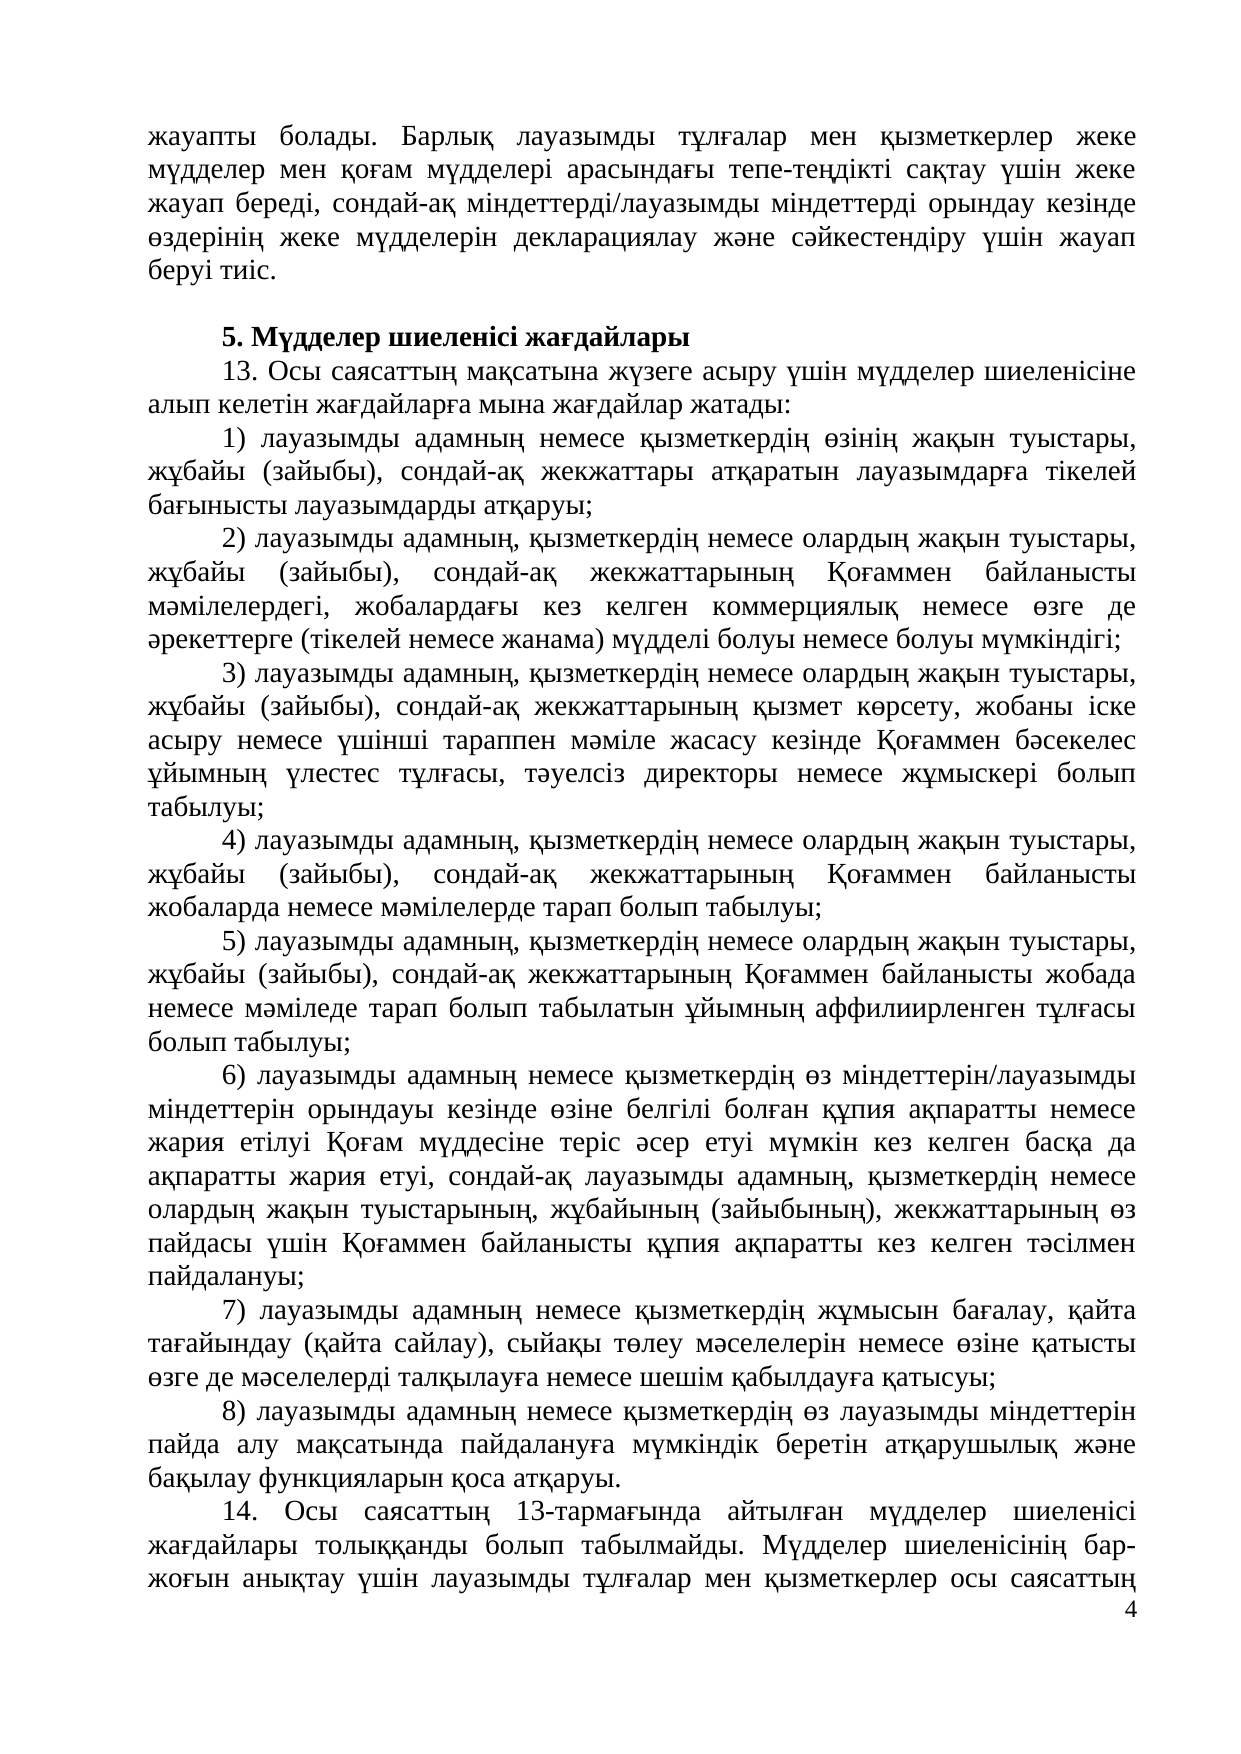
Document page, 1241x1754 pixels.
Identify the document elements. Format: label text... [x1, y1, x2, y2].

text 5. Мүдделер шиеленісі жағдайлары [148, 319, 1137, 353]
text 1) лауазымды адамның немесе қызметкердің өзінің жақын туыстары, жұбайы (зайыбы), сондай-ақ жекжаттары атқаратын лауазымдарға тікелей бағынысты лауазымдарды атқаруы; [148, 420, 1137, 521]
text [148, 1493, 1137, 1594]
text 7) лауазымды адамның немесе қызметкердің жұмысын бағалау, қайта тағайындау (қайта сайлау), сыйақы төлеу мәселелерін немесе өзіне қатысты өзге де мәселелерді талқылауға немесе шешім қабылдауға қатысуы; [148, 1292, 1137, 1393]
text 6) лауазымды адамның немесе қызметкердің өз міндеттерін/лауазымды міндеттерін орындауы кезінде өзіне белгілі болған құпия ақпаратты немесе жария етілуі Қоғам мүддесіне теріс әсер етуі мүмкін кез келген басқа да ақпаратты жария етуі, сондай-ақ лауазымды адамның, қызметкердің немесе олардың жақын туыстарының, жұбайының (зайыбының), жекжаттарының өз пайдасы үшін Қоғаммен байланысты құпия ақпаратты кез келген тәсілмен пайдалануы; [148, 1057, 1137, 1292]
text 4) лауазымды адамның, қызметкердің немесе олардың жақын туыстары, жұбайы (зайыбы), сондай-ақ жекжаттарының Қоғаммен байланысты жобаларда немесе мәмілелерде тарап болып табылуы; [148, 822, 1137, 923]
text 2) лауазымды адамның, қызметкердің немесе олардың жақын туыстары, жұбайы (зайыбы), сондай-ақ жекжаттарының Қоғаммен байланысты мәмілелердегі, жобалардағы кез келген коммерциялық немесе өзге де әрекеттерге (тікелей немесе жанама) мүдделі болуы немесе болуы мүмкіндігі; [148, 521, 1137, 655]
text 5) лауазымды адамның, қызметкердің немесе олардың жақын туыстары, жұбайы (зайыбы), сондай-ақ жекжаттарының Қоғаммен байланысты жобада немесе мәміледе тарап болып табылатын ұйымның аффилиирленген тұлғасы болып табылуы; [148, 923, 1137, 1057]
text 8) лауазымды адамның немесе қызметкердің өз лауазымды міндеттерін пайда алу мақсатында пайдалануға мүмкіндік беретін атқарушылық және бақылау функцияларын қоса атқаруы. [148, 1393, 1137, 1493]
text 13. Осы саясаттың мақсатына жүзеге асыру үшін мүдделер шиеленісіне алып келетін жағдайларға мына жағдайлар жатады: [148, 353, 1137, 420]
text 3) лауазымды адамның, қызметкердің немесе олардың жақын туыстары, жұбайы (зайыбы), сондай-ақ жекжаттарының қызмет көрсету, жобаны іске асыру немесе үшінші тараппен мәміле жасасу кезінде Қоғаммен бәсекелес ұйымның үлестес тұлғасы, тәуелсіз директоры немесе жұмыскері болып табылуы; [148, 655, 1137, 822]
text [148, 118, 1137, 286]
